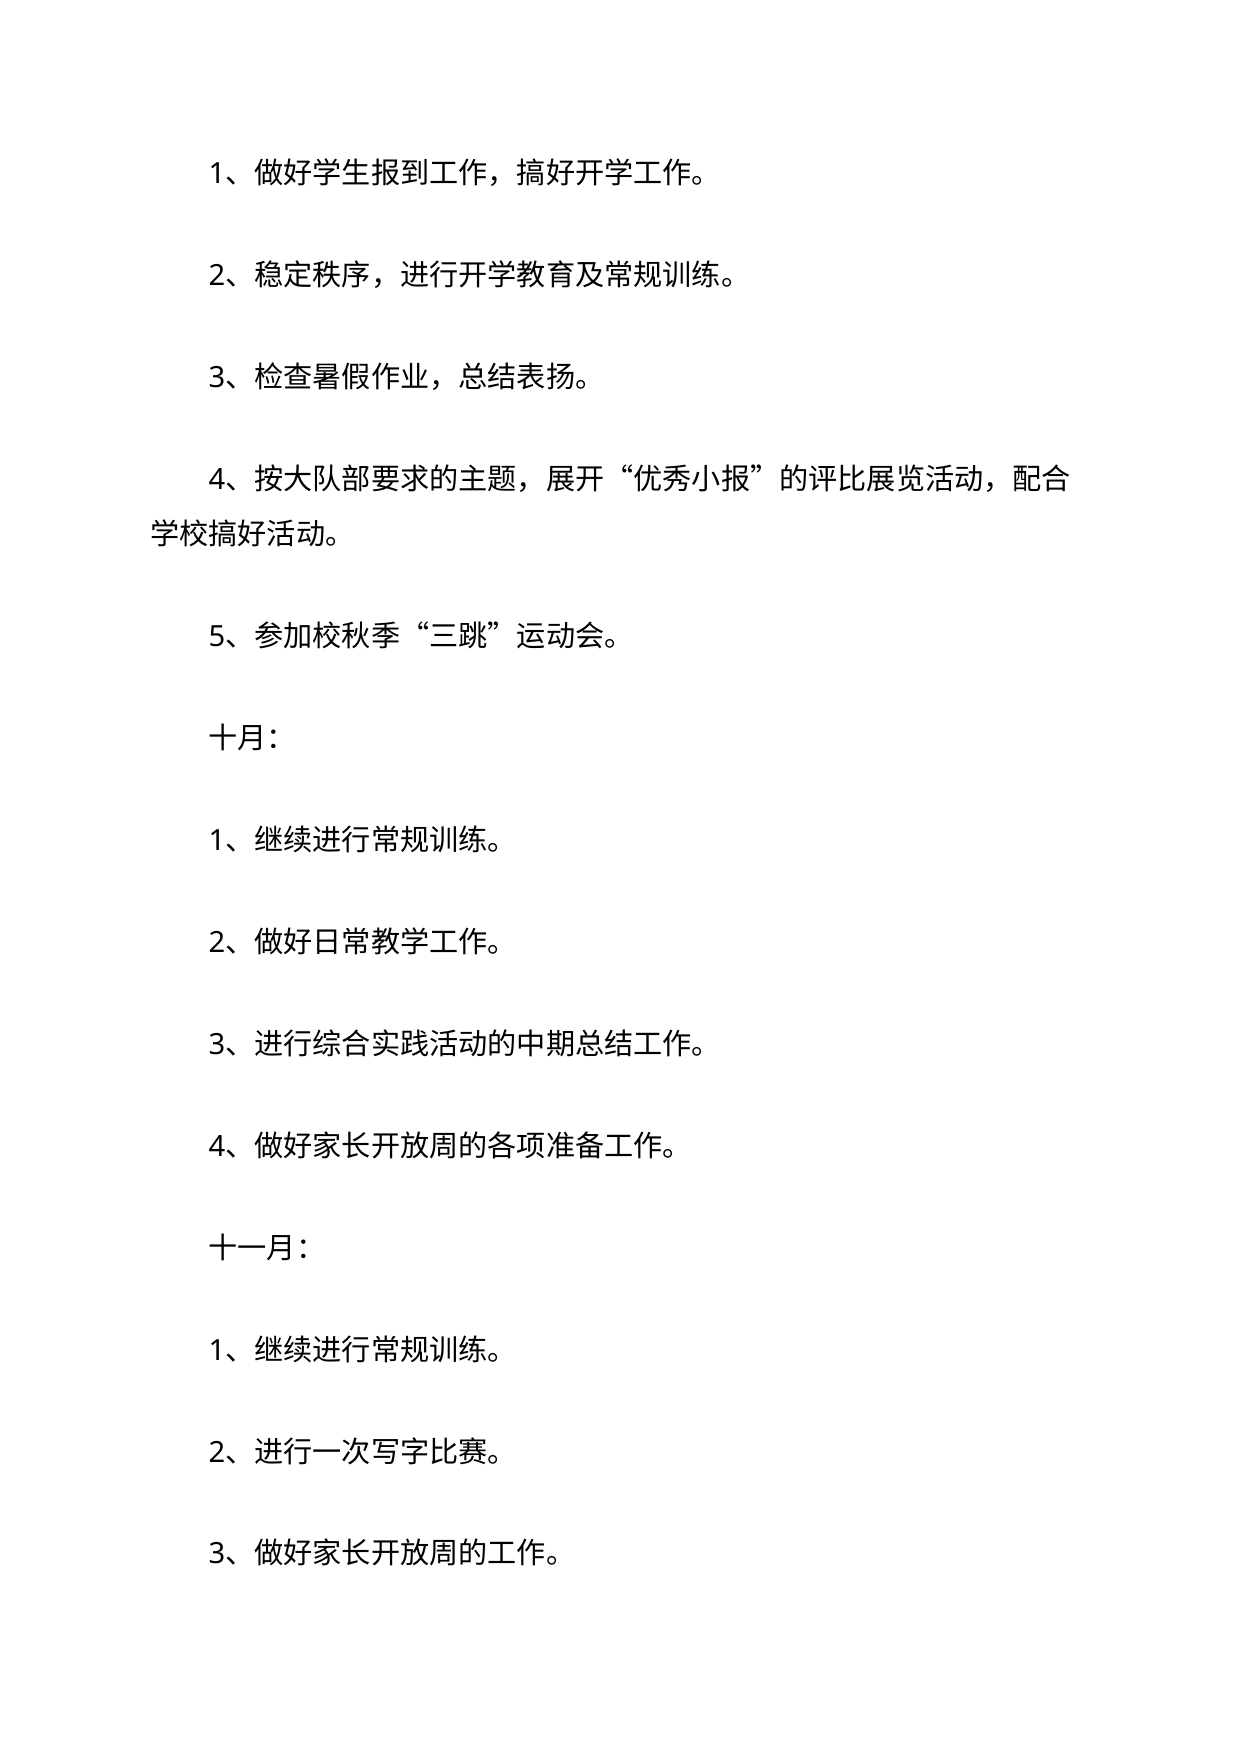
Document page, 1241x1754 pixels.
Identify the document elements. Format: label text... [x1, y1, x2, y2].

text 3、检查暑假作业，总结表扬。 [150, 354, 1090, 396]
text 十一月： [150, 1224, 1090, 1267]
text 3、进行综合实践活动的中期总结工作。 [150, 1020, 1090, 1063]
text 3、做好家长开放周的工作。 [150, 1530, 1090, 1572]
text 2、进行一次写字比赛。 [150, 1428, 1090, 1471]
text 4、按大队部要求的主题，展开“优秀小报”的评比展览活动，配合学校搞好活动。 [150, 456, 1090, 553]
text 2、做好日常教学工作。 [150, 918, 1090, 961]
text 2、稳定秩序，进行开学教育及常规训练。 [150, 252, 1090, 294]
text 1、继续进行常规训练。 [150, 1326, 1090, 1368]
text 1、做好学生报到工作，搞好开学工作。 [150, 150, 1090, 192]
text 5、参加校秋季“三跳”运动会。 [150, 613, 1090, 655]
text 十月： [150, 715, 1090, 757]
text 4、做好家长开放周的各项准备工作。 [150, 1122, 1090, 1165]
text 1、继续进行常规训练。 [150, 816, 1090, 859]
